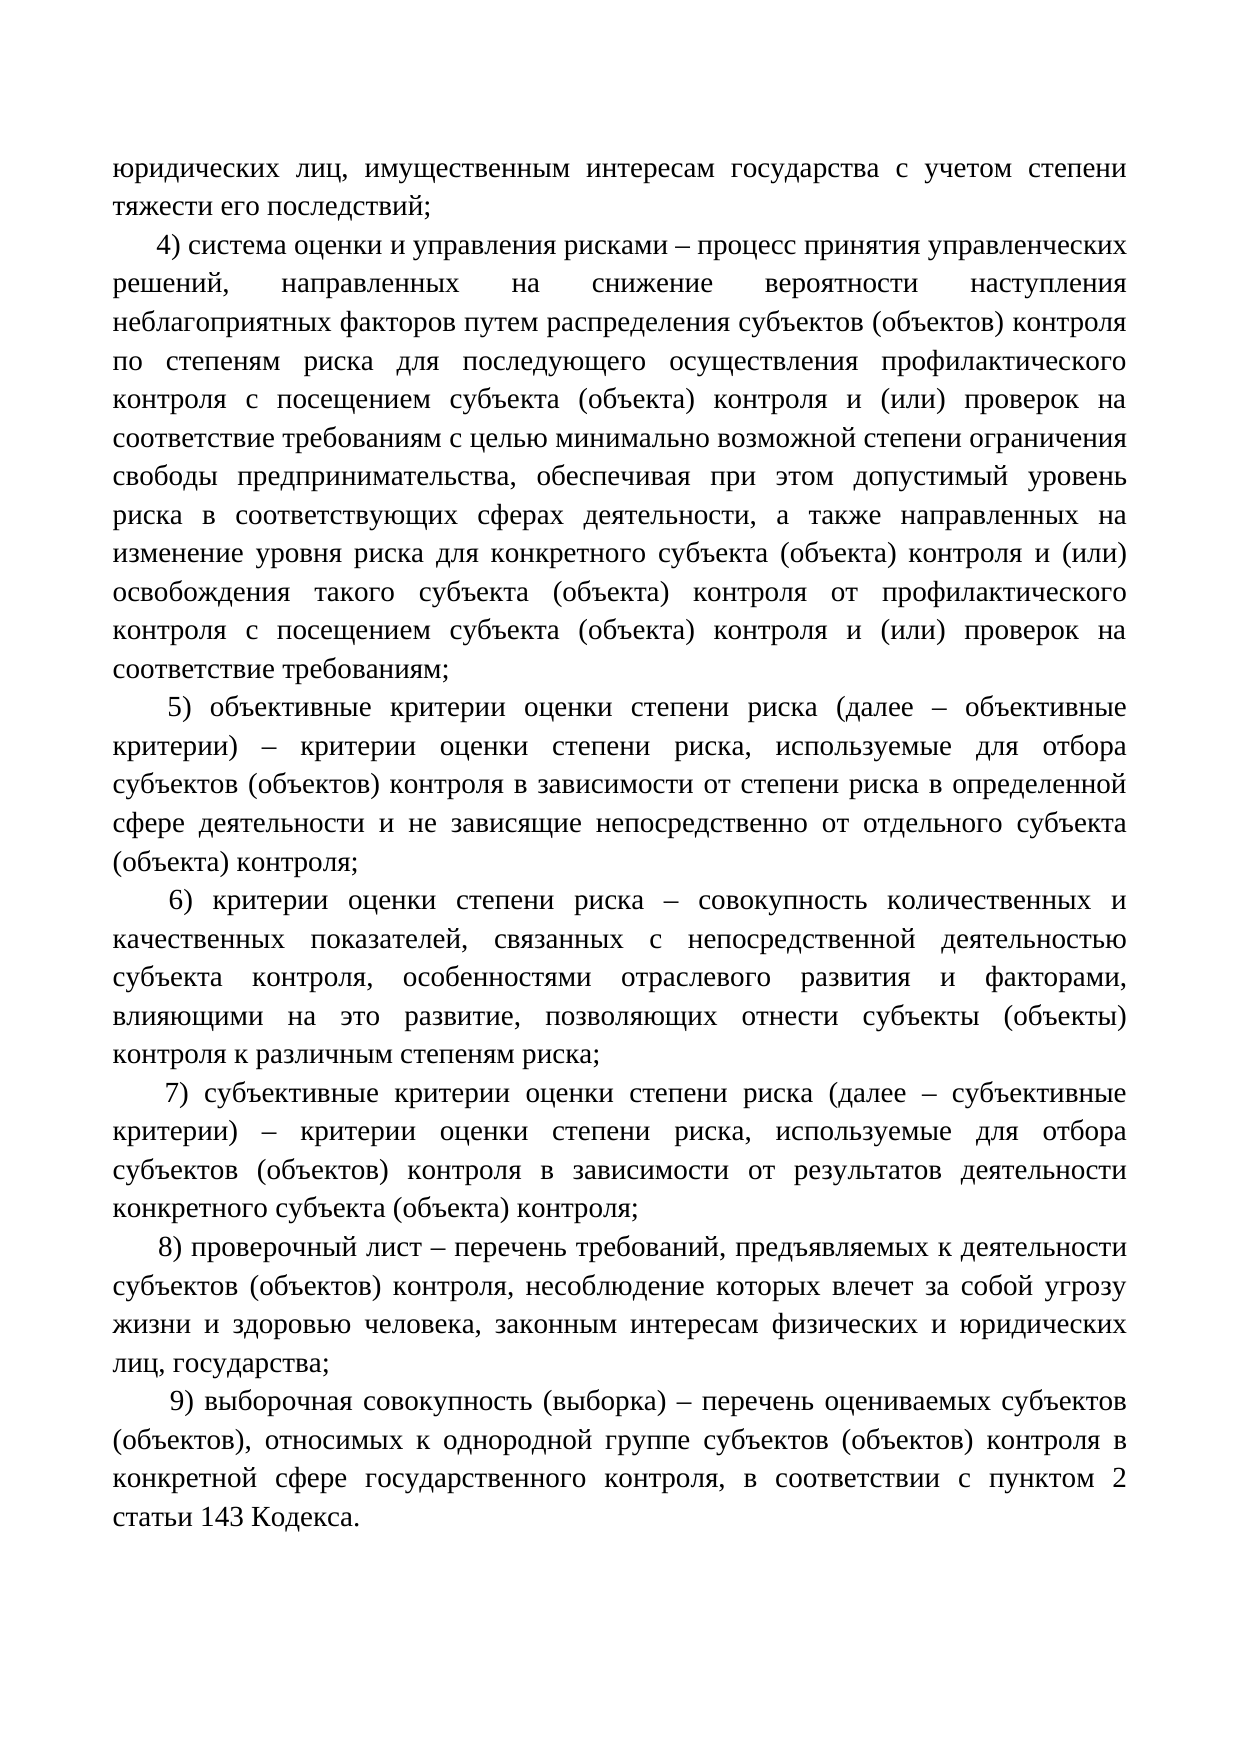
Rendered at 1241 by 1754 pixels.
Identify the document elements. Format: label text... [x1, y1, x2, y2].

text 7) субъективные критерии оценки степени риска (далее – субъективные критерии) – критерии оценки степени риска, используемые для отбора субъектов (объектов) контроля в зависимости от результатов деятельности конкретного субъекта (объекта) контроля; [112, 1075, 1128, 1224]
text 8) проверочный лист – перечень требований, предъявляемых к деятельности субъектов (объектов) контроля, несоблюдение которых влечет за собой угрозу жизни и здоровью человека, законным интересам физических и юридических лиц, государства; [112, 1229, 1128, 1378]
text 5) объективные критерии оценки степени риска (далее – объективные критерии) – критерии оценки степени риска, используемые для отбора субъектов (объектов) контроля в зависимости от степени риска в определенной сфере деятельности и не зависящие непосредственно от отдельного субъекта (объекта) контроля; [112, 689, 1128, 877]
text 6) критерии оценки степени риска – совокупность количественных и качественных показателей, связанных с непосредственной деятельностью субъекта контроля, особенностями отраслевого развития и факторами, влияющими на это развитие, позволяющих отнести субъекты (объекты) контроля к различным степеням риска; [112, 882, 1128, 1070]
text 4) система оценки и управления рисками – процесс принятия управленческих решений, направленных на снижение вероятности наступления неблагоприятных факторов путем распределения субъектов (объектов) контроля по степеням риска для последующего осуществления профилактического контроля с посещением субъекта (объекта) контроля и (или) проверок на соответствие требованиям с целью минимально возможной степени ограничения свободы предпринимательства, обеспечивая при этом допустимый уровень риска в соответствующих сферах деятельности, а также направленных на изменение уровня риска для конкретного субъекта (объекта) контроля и (или) освобождения такого субъекта (объекта) контроля от профилактического контроля с посещением субъекта (объекта) контроля и (или) проверок на соответствие требованиям; [112, 227, 1128, 684]
